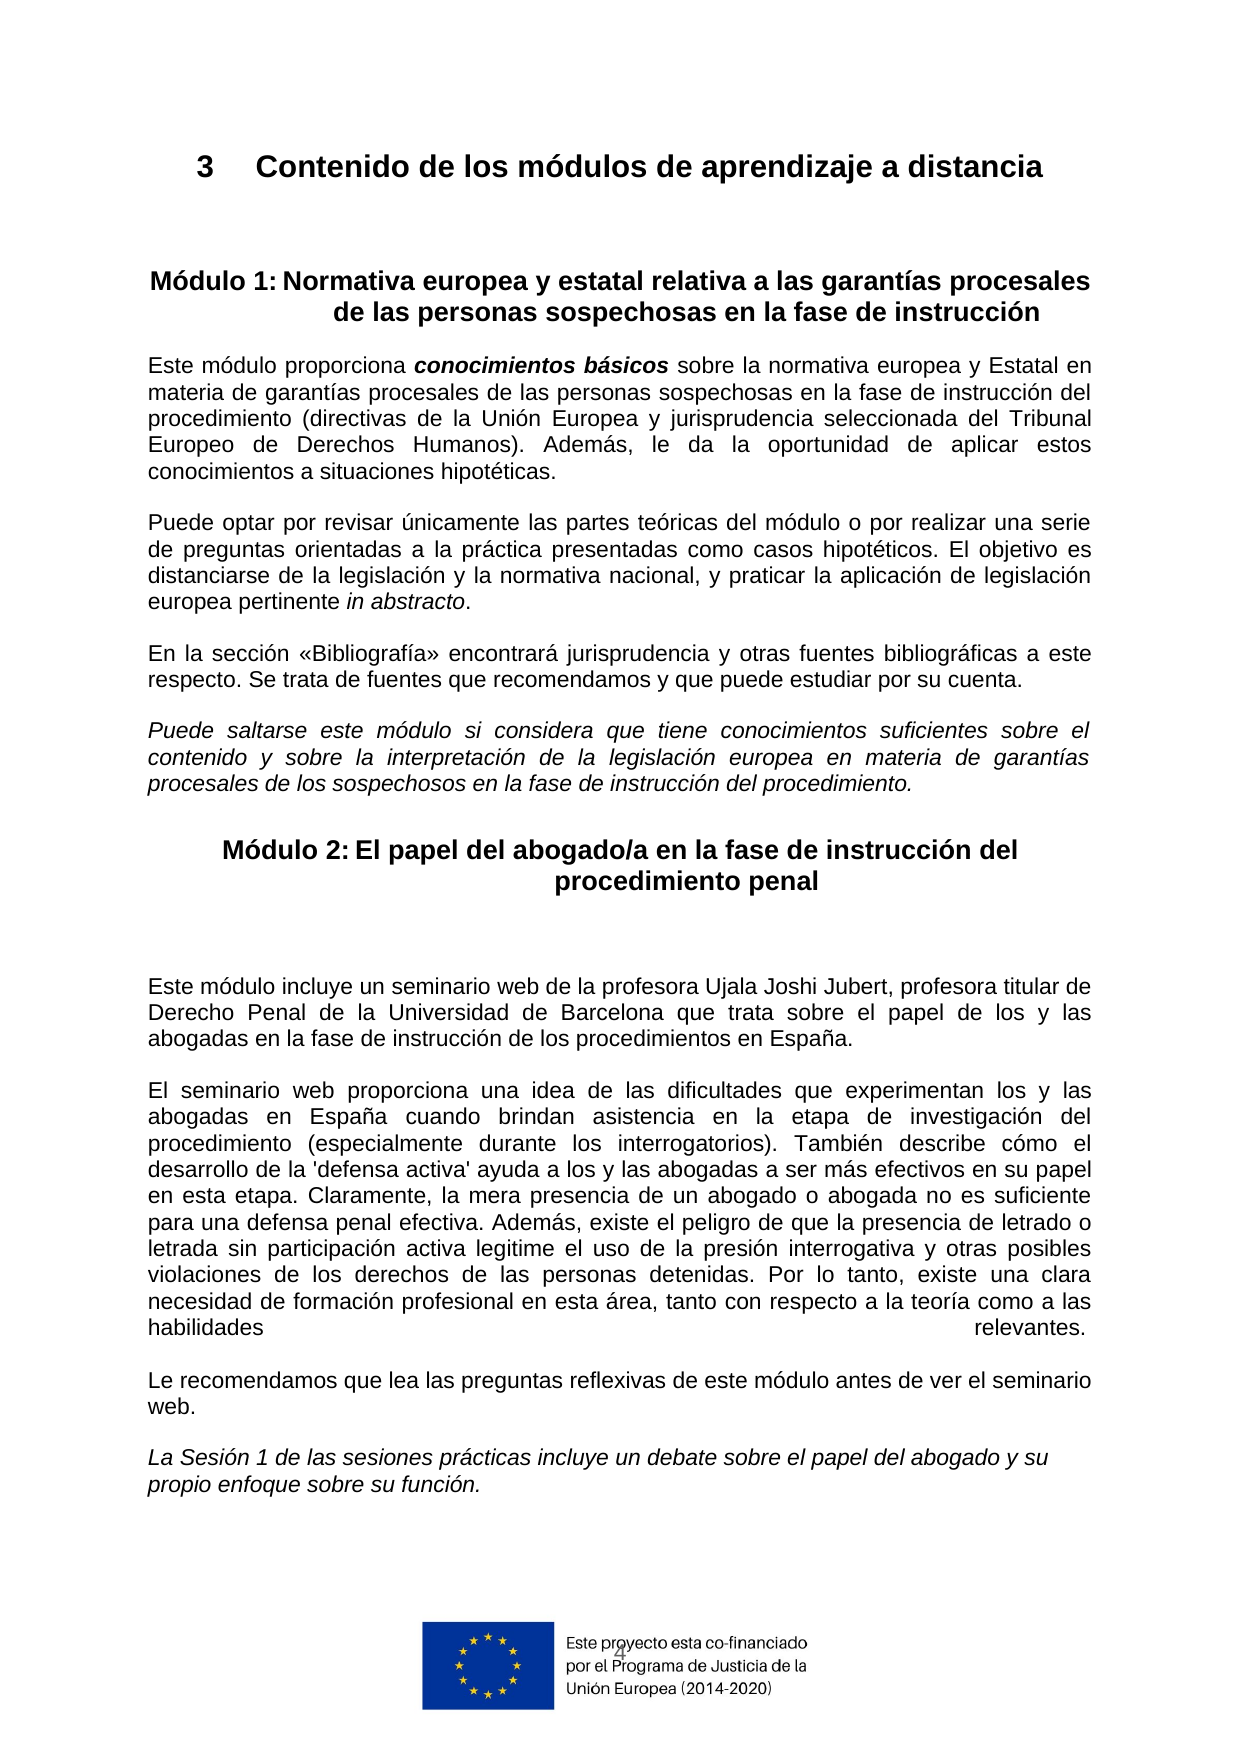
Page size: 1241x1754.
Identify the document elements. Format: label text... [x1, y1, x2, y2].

subtitle 3 Contenido de los módulos de aprendizaje a distancia [148, 148, 1092, 184]
text Puede optar por revisar únicamente las partes teóricas del módulo o por realizar una serie de preguntas orientadas a la práctica presentadas como casos hipotéticos. El objetivo es distanciarse de la legislación y la normativa nacional, y praticar la aplicación de legislación europea pertinente in abstracto. [148, 509, 1092, 614]
text Este módulo proporciona conocimientos básicos sobre la normativa europea y Estatal en materia de garantías procesales de las personas sospechosas en la fase de instrucción del procedimiento (directivas de la Unión Europea y jurisprudencia seleccionada del Tribunal Europeo de Derechos Humanos). Además, le da la oportunidad de aplicar estos conocimientos a situaciones hipotéticas. [148, 352, 1092, 484]
subtitle Módulo 1: Normativa europea y estatal relativa a las garantías procesales de las personas sospechosas en la fase de instrucción [148, 265, 1092, 327]
subtitle Módulo 2: El papel del abogado/a en la fase de instrucción del procedimiento penal [148, 834, 1092, 896]
text La Sesión 1 de las sesiones prácticas incluye un debate sobre el papel del abogado y su propio enfoque sobre su función. [148, 1444, 1092, 1497]
text El seminario web proporciona una idea de las dificultades que experimentan los y las abogadas en España cuando brindan asistencia en la etapa de investigación del procedimiento (especialmente durante los interrogatorios). También describe cómo el desarrollo de la 'defensa activa' ayuda a los y las abogadas a ser más efectivos en su papel en esta etapa. Claramente, la mera presencia de un abogado o abogada no es suficiente para una defensa penal efectiva. Además, existe el peligro de que la presencia de letrado o letrada sin participación activa legitime el uso de la presión interrogativa y otras posibles violaciones de los derechos de las personas detenidas. Por lo tanto, existe una clara necesidad de formación profesional en esta área, tanto con respecto a la teoría como a las habilidades relevantes. Le recomendamos que lea las preguntas reflexivas de este módulo antes de ver el seminario web. [148, 1077, 1092, 1419]
text En la sección «Bibliografía» encontrará jurisprudencia y otras fuentes bibliográficas a este respecto. Se trata de fuentes que recomendamos y que puede estudiar por su cuenta. [148, 639, 1092, 692]
picture [339, 1497, 900, 1754]
text Este módulo incluye un seminario web de la profesora Ujala Joshi Jubert, profesora titular de Derecho Penal de la Universidad de Barcelona que trata sobre el papel de los y las abogadas en la fase de instrucción de los procedimientos en España. [148, 973, 1092, 1052]
text Puede saltarse este módulo si considera que tiene conocimientos suficientes sobre el contenido y sobre la interpretación de la legislación europea en materia de garantías procesales de los sospechosos en la fase de instrucción del procedimiento. [148, 717, 1092, 796]
